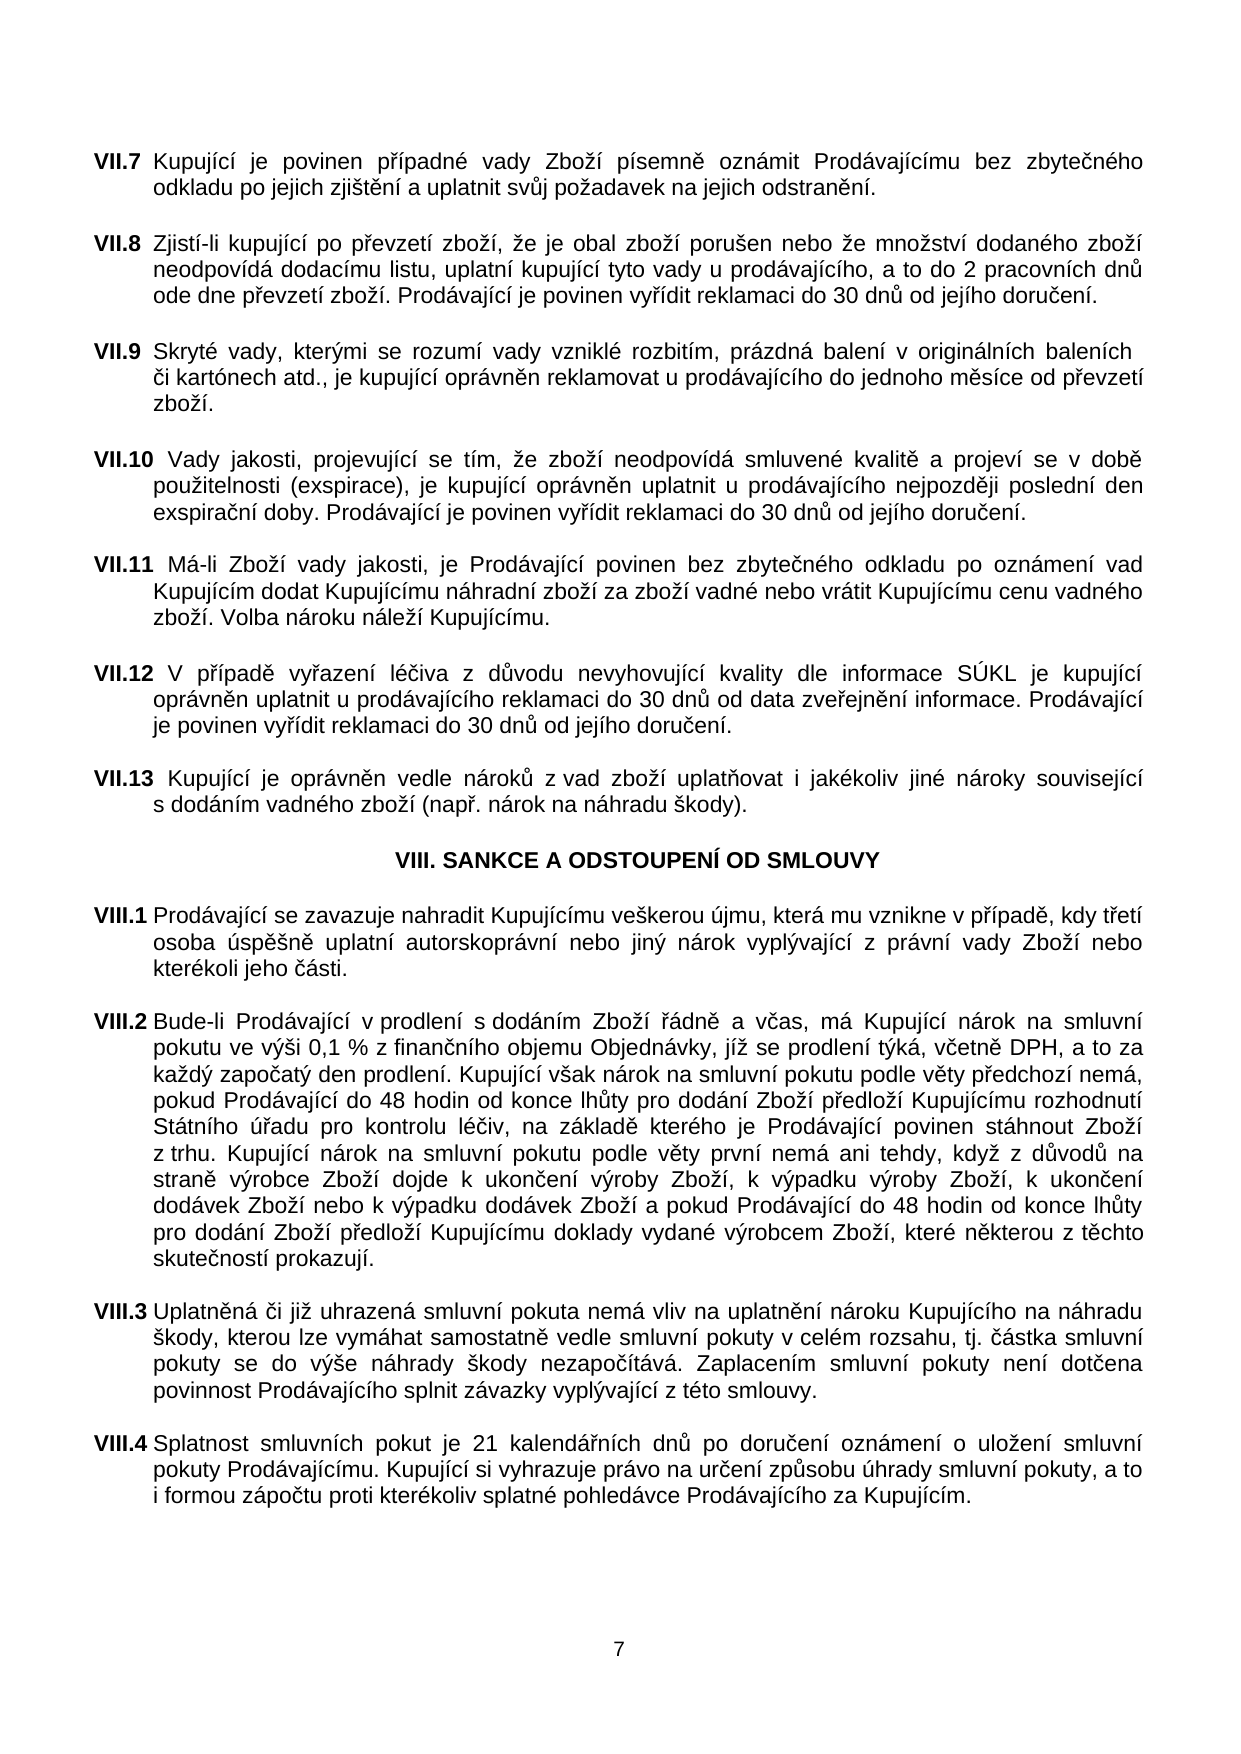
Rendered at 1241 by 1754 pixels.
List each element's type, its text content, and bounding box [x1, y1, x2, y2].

text Kupující je oprávněn vedle nároků z vad zboží uplatňovat i jakékoliv jiné nároky související s dodáním vadného zboží (např. nárok na náhradu škody). [94, 765, 1144, 818]
list Uplatněná či již uhrazená smluvní pokuta nemá vliv na uplatnění nároku Kupujícího na náhradu škody, kterou lze vymáhat samostatně vedle smluvní pokuty v celém rozsahu, tj. částka smluvní pokuty se do výše náhrady škody nezapočítává. Zaplacením smluvní pokuty není dotčena povinnost Prodávajícího splnit závazky vyplývající z této smlouvy. [94, 1298, 1144, 1403]
list Prodávající se zavazuje nahradit Kupujícímu veškerou újmu, která mu vznikne v případě, kdy třetí osoba úspěšně uplatní autorskoprávní nebo jiný nárok vyplývající z právní vady Zboží nebo kterékoli jeho části. [94, 902, 1144, 981]
list Splatnost smluvních pokut je 21 kalendářních dnů po doručení oznámení o uložení smluvní pokuty Prodávajícímu. Kupující si vyhrazuje právo na určení způsobu úhrady smluvní pokuty, a to i formou zápočtu proti kterékoliv splatné pohledávce Prodávajícího za Kupujícím. [94, 1429, 1144, 1508]
text Vady jakosti, projevující se tím, že zboží neodpovídá smluvené kvalitě a projeví se v době použitelnosti (exspirace), je kupující oprávněn uplatnit u prodávajícího nejpozději poslední den exspirační doby. Prodávající je povinen vyřídit reklamaci do 30 dnů od jejího doručení. [94, 446, 1144, 525]
text Kupující je povinen případné vady Zboží písemně oznámit Prodávajícímu bez zbytečného odkladu po jejich zjištění a uplatnit svůj požadavek na jejich odstranění. [94, 148, 1144, 200]
text Zjistí-li kupující po převzetí zboží, že je obal zboží porušen nebo že množství dodaného zboží neodpovídá dodacímu listu, uplatní kupující tyto vady u prodávajícího, a to do 2 pracovních dnů ode dne převzetí zboží. Prodávající je povinen vyřídit reklamaci do 30 dnů od jejího doručení. [94, 229, 1144, 308]
text Skryté vady, kterými se rozumí vady vzniklé rozbitím, prázdná balení v originálních baleních či kartónech atd., je kupující oprávněn reklamovat u prodávajícího do jednoho měsíce od převzetí zboží. [94, 338, 1144, 417]
list Bude-li Prodávající v prodlení s dodáním Zboží řádně a včas, má Kupující nárok na smluvní pokutu ve výši 0,1 % z finančního objemu Objednávky, jíž se prodlení týká, včetně DPH, a to za každý započatý den prodlení. Kupující však nárok na smluvní pokutu podle věty předchozí nemá, pokud Prodávající do 48 hodin od konce lhůty pro dodání Zboží předloží Kupujícímu rozhodnutí Státního úřadu pro kontrolu léčiv, na základě kterého je Prodávající povinen stáhnout Zboží z trhu. Kupující nárok na smluvní pokutu podle věty první nemá ani tehdy, když z důvodů na straně výrobce Zboží dojde k ukončení výroby Zboží, k výpadku výroby Zboží, k ukončení dodávek Zboží nebo k výpadku dodávek Zboží a pokud Prodávající do 48 hodin od konce lhůty pro dodání Zboží předloží Kupujícímu doklady vydané výrobcem Zboží, které některou z těchto skutečností prokazují. [94, 1008, 1144, 1271]
text Má-li Zboží vady jakosti, je Prodávající povinen bez zbytečného odkladu po oznámení vad Kupujícím dodat Kupujícímu náhradní zboží za zboží vadné nebo vrátit Kupujícímu cenu vadného zboží. Volba nároku náleží Kupujícímu. [94, 551, 1144, 630]
text V případě vyřazení léčiva z důvodu nevyhovující kvality dle informace SÚKL je kupující oprávněn uplatnit u prodávajícího reklamaci do 30 dnů od data zveřejnění informace. Prodávající je povinen vyřídit reklamaci do 30 dnů od jejího doručení. [94, 659, 1144, 739]
subtitle Sankce a odstoupení od smlouvy [131, 844, 1144, 873]
